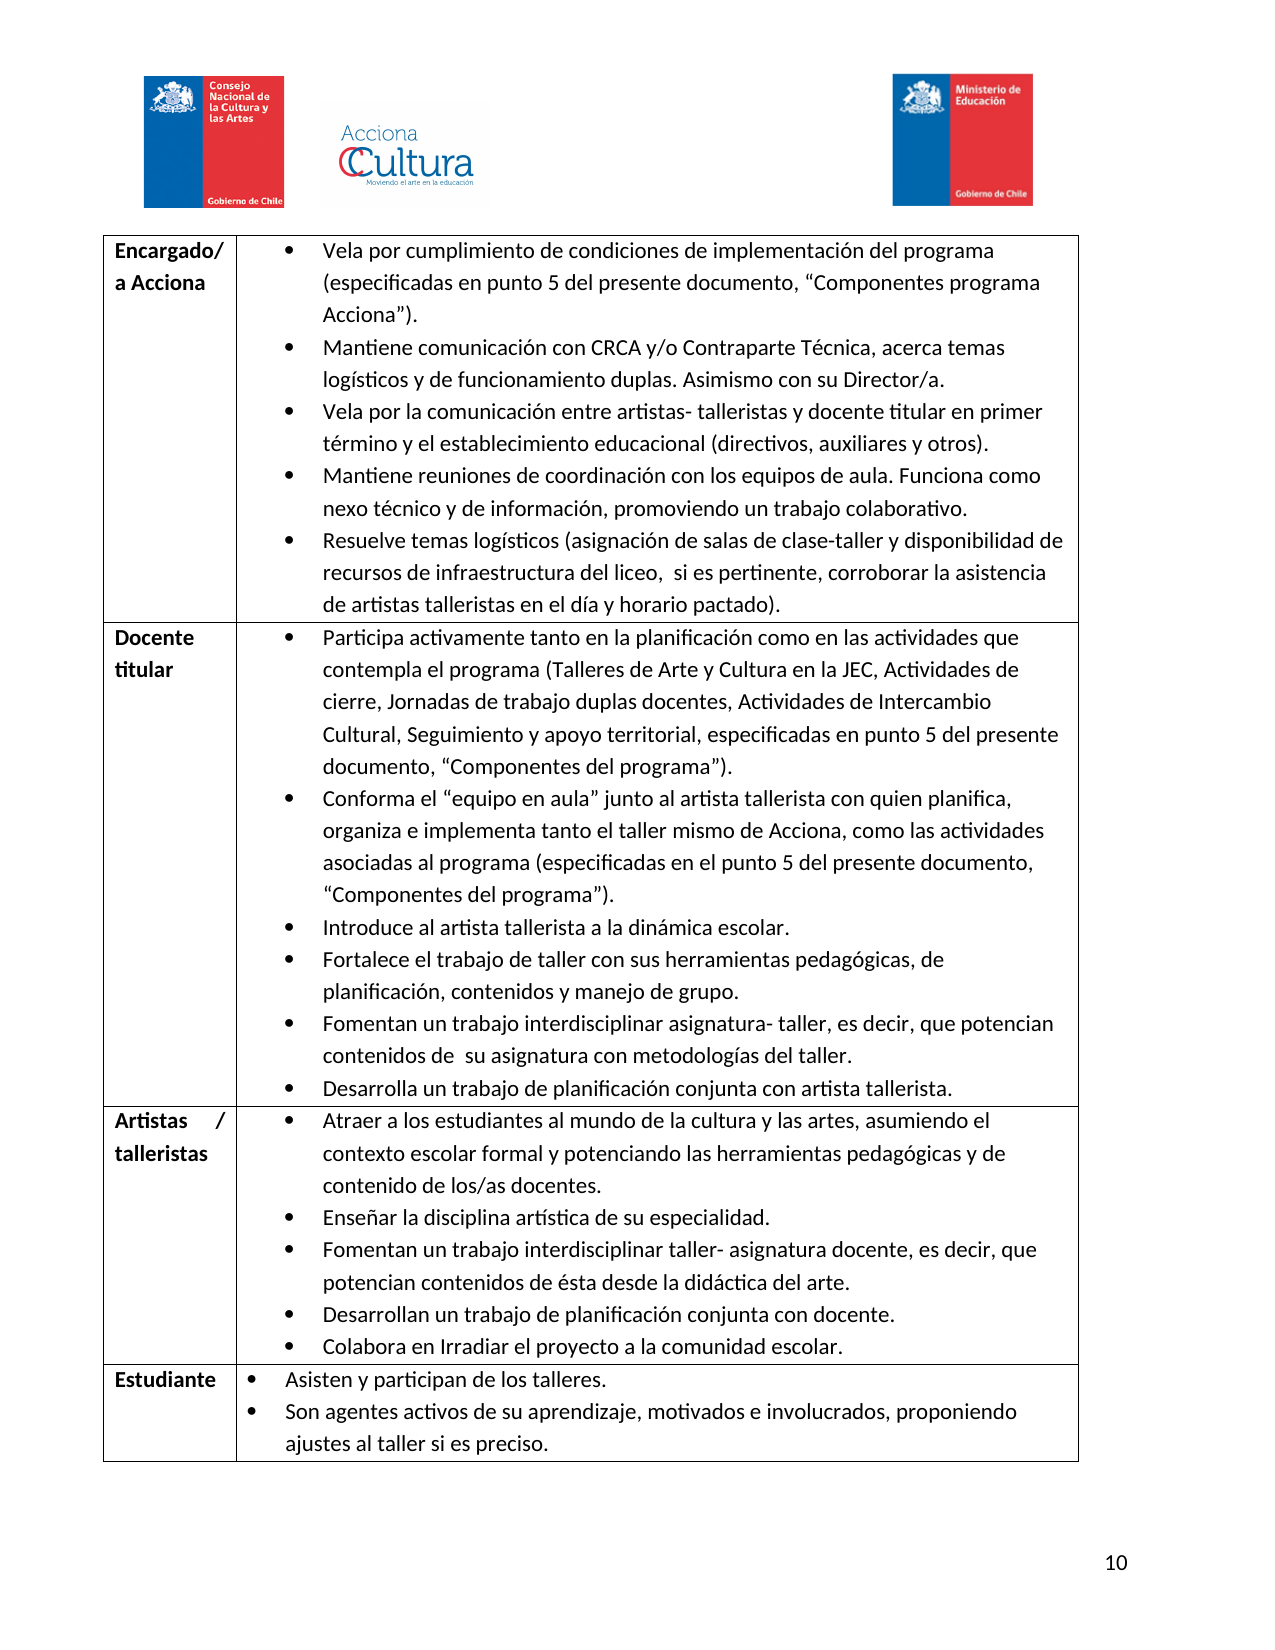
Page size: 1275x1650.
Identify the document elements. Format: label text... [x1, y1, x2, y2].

table_cell Atraer a los estudiantes al mundo de la cultura y las artes, asumiendo el contexto escolar formal y potenciando las herramientas pedagógicas y de contenido de los/as docentes. Enseñar la disciplina artística de su especialidad. Fomentan un trabajo interdisciplinar taller- asignatura docente, es decir, que potencian contenidos de ésta desde la didáctica del arte. Desarrollan un trabajo de planificación conjunta con docente. Colabora en Irradiar el proyecto a la comunidad escolar. [237, 1107, 1078, 1364]
table_cell Asisten y participan de los talleres. Son agentes activos de su aprendizaje, motivados e involucrados, proponiendo ajustes al taller si es preciso. [237, 1365, 1078, 1461]
picture [892, 73, 1034, 207]
table_cell Encargado/a Acciona [104, 236, 236, 622]
table_cell Vela por cumplimiento de condiciones de implementación del programa (especificadas en punto 5 del presente documento, “Componentes programa Acciona”). Mantiene comunicación con CRCA y/o Contraparte Técnica, acerca temas logísticos y de funcionamiento duplas. Asimismo con su Director/a. Vela por la comunicación entre artistas- talleristas y docente titular en primer término y el establecimiento educacional (directivos, auxiliares y otros). Mantiene reuniones de coordinación con los equipos de aula. Funciona como nexo técnico y de información, promoviendo un trabajo colaborativo. Resuelve temas logísticos (asignación de salas de clase-taller y disponibilidad de recursos de infraestructura del liceo, si es pertinente, corroborar la asistencia de artistas talleristas en el día y horario pactado). [237, 236, 1078, 622]
table_cell Artistas / talleristas [104, 1107, 236, 1364]
table_cell Participa activamente tanto en la planificación como en las actividades que contempla el programa (Talleres de Arte y Cultura en la JEC, Actividades de cierre, Jornadas de trabajo duplas docentes, Actividades de Intercambio Cultural, Seguimiento y apoyo territorial, especificadas en punto 5 del presente documento, “Componentes del programa”). Conforma el “equipo en aula” junto al artista tallerista con quien planifica, organiza e implementa tanto el taller mismo de Acciona, como las actividades asociadas al programa (especificadas en el punto 5 del presente documento, “Componentes del programa”). Introduce al artista tallerista a la dinámica escolar. Fortalece el trabajo de taller con sus herramientas pedagógicas, de planificación, contenidos y manejo de grupo. Fomentan un trabajo interdisciplinar asignatura- taller, es decir, que potencian contenidos de su asignatura con metodologías del taller. Desarrolla un trabajo de planificación conjunta con artista tallerista. [237, 623, 1078, 1106]
picture [143, 76, 285, 208]
table_cell Estudiante [104, 1365, 236, 1461]
table_cell Docente titular [104, 623, 236, 1106]
picture [321, 101, 491, 207]
